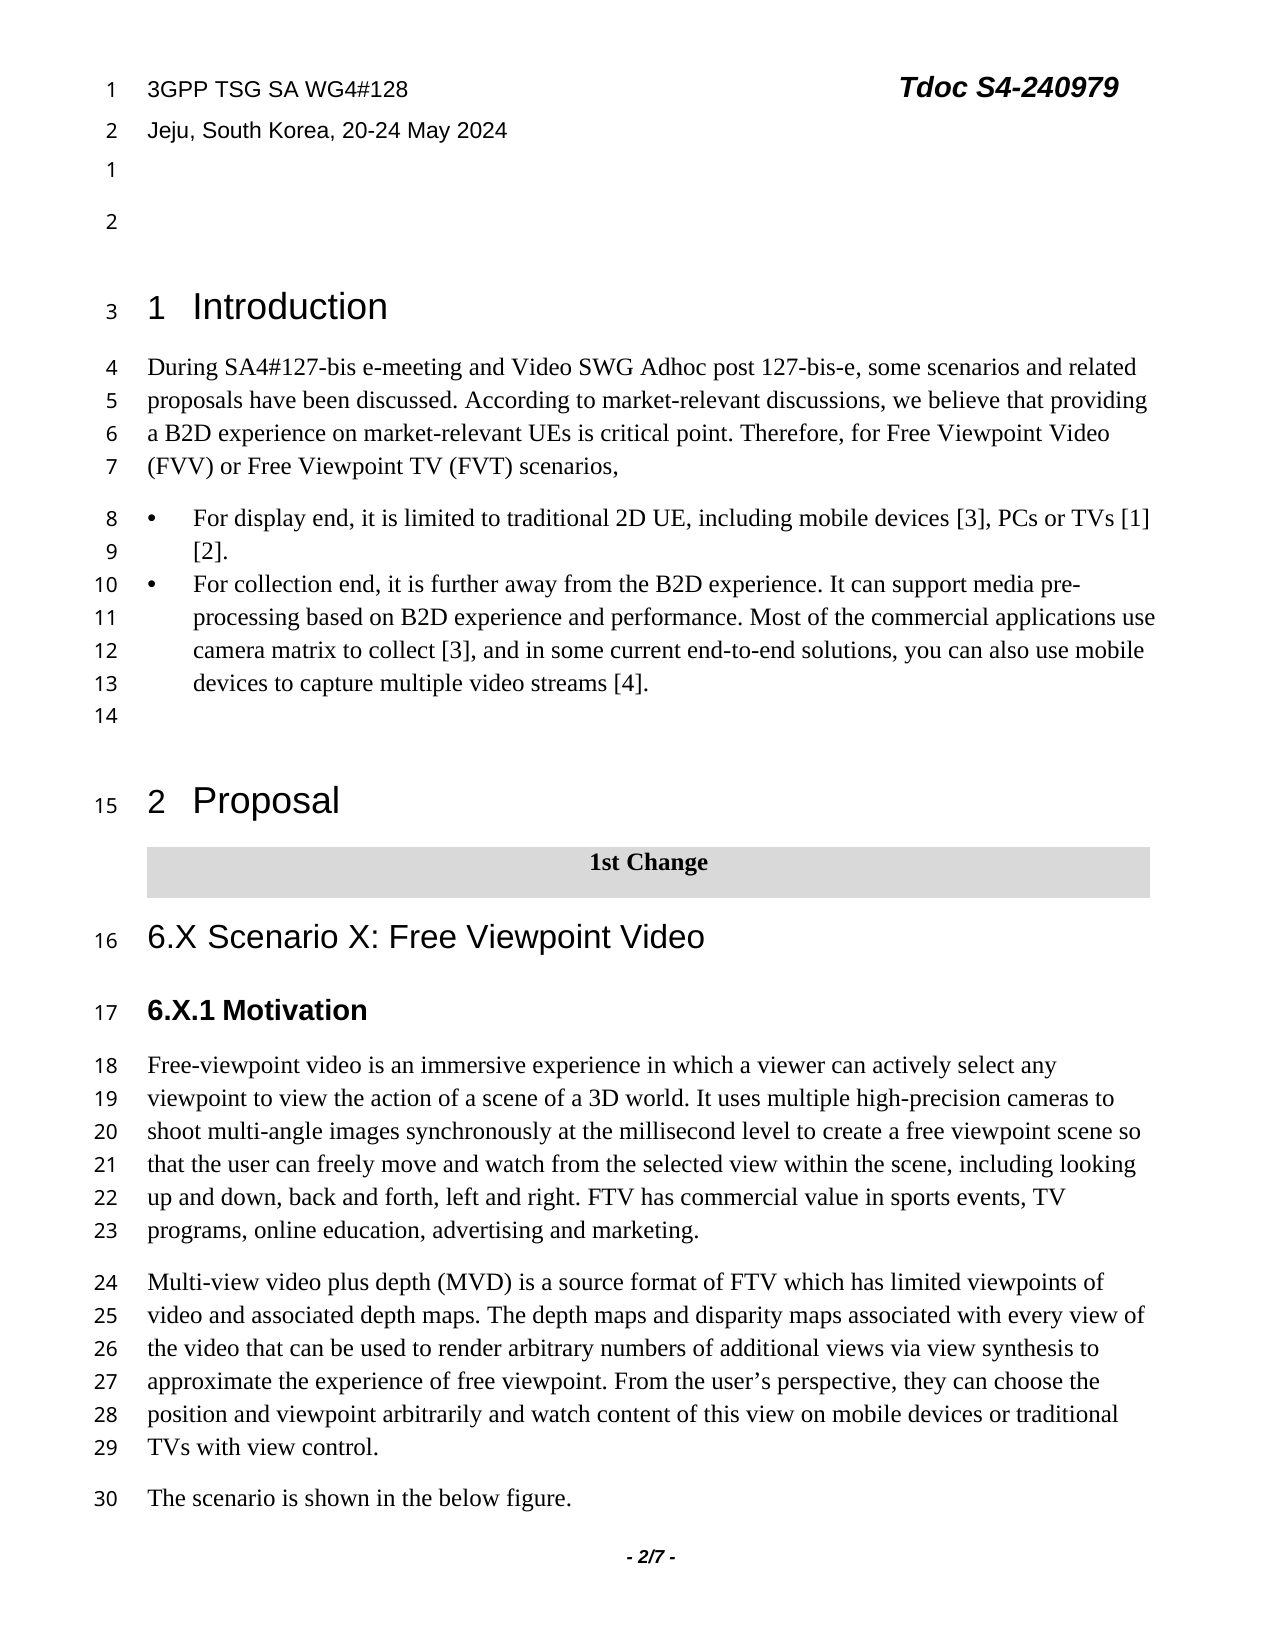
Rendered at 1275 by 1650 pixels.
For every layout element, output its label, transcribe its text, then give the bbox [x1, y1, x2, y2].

text During SA4#127-bis e-meeting and Video SWG Adhoc post 127-bis-e, some scenarios and related proposals have been discussed. According to market-relevant discussions, we believe that providing a B2D experience on market-relevant UEs is critical point. Therefore, for Free Viewpoint Video (FVV) or Free Viewpoint TV (FVT) scenarios, [147, 352, 1156, 480]
subtitle Introduction [147, 284, 1156, 327]
text Free-viewpoint video is an immersive experience in which a viewer can actively select any viewpoint to view the action of a scene of a 3D world. It uses multiple high-precision cameras to shoot multi-angle images synchronously at the millisecond level to create a free viewpoint scene so that the user can freely move and watch from the selected view within the scene, including looking up and down, back and forth, left and right. FTV has commercial value in sports events, TV programs, online education, advertising and marketing. [147, 1050, 1156, 1244]
list For collection end, it is further away from the B2D experience. It can support media pre-processing based on B2D experience and performance. Most of the commercial applications use camera matrix to collect [3], and in some current end-to-end solutions, you can also use mobile devices to capture multiple video streams [4]. [147, 569, 1156, 697]
text 6.X.1 Motivation [147, 992, 1156, 1026]
list For display end, it is limited to traditional 2D UE, including mobile devices [3], PCs or TVs [1][2]. [147, 503, 1156, 565]
subtitle Proposal [147, 778, 1156, 821]
text 6.X Scenario X: Free Viewpoint Video [147, 917, 1156, 956]
text The scenario is shown in the below figure. [147, 1483, 1156, 1512]
text Multi-view video plus depth (MVD) is a source format of FTV which has limited viewpoints of video and associated depth maps. The depth maps and disparity maps associated with every view of the video that can be used to render arbitrary numbers of additional views via view synthesis to approximate the experience of free viewpoint. From the user’s perspective, they can choose the position and viewpoint arbitrarily and watch content of this view on mobile devices or traditional TVs with view control. [147, 1267, 1156, 1461]
table_header 1st Change [147, 847, 1150, 898]
